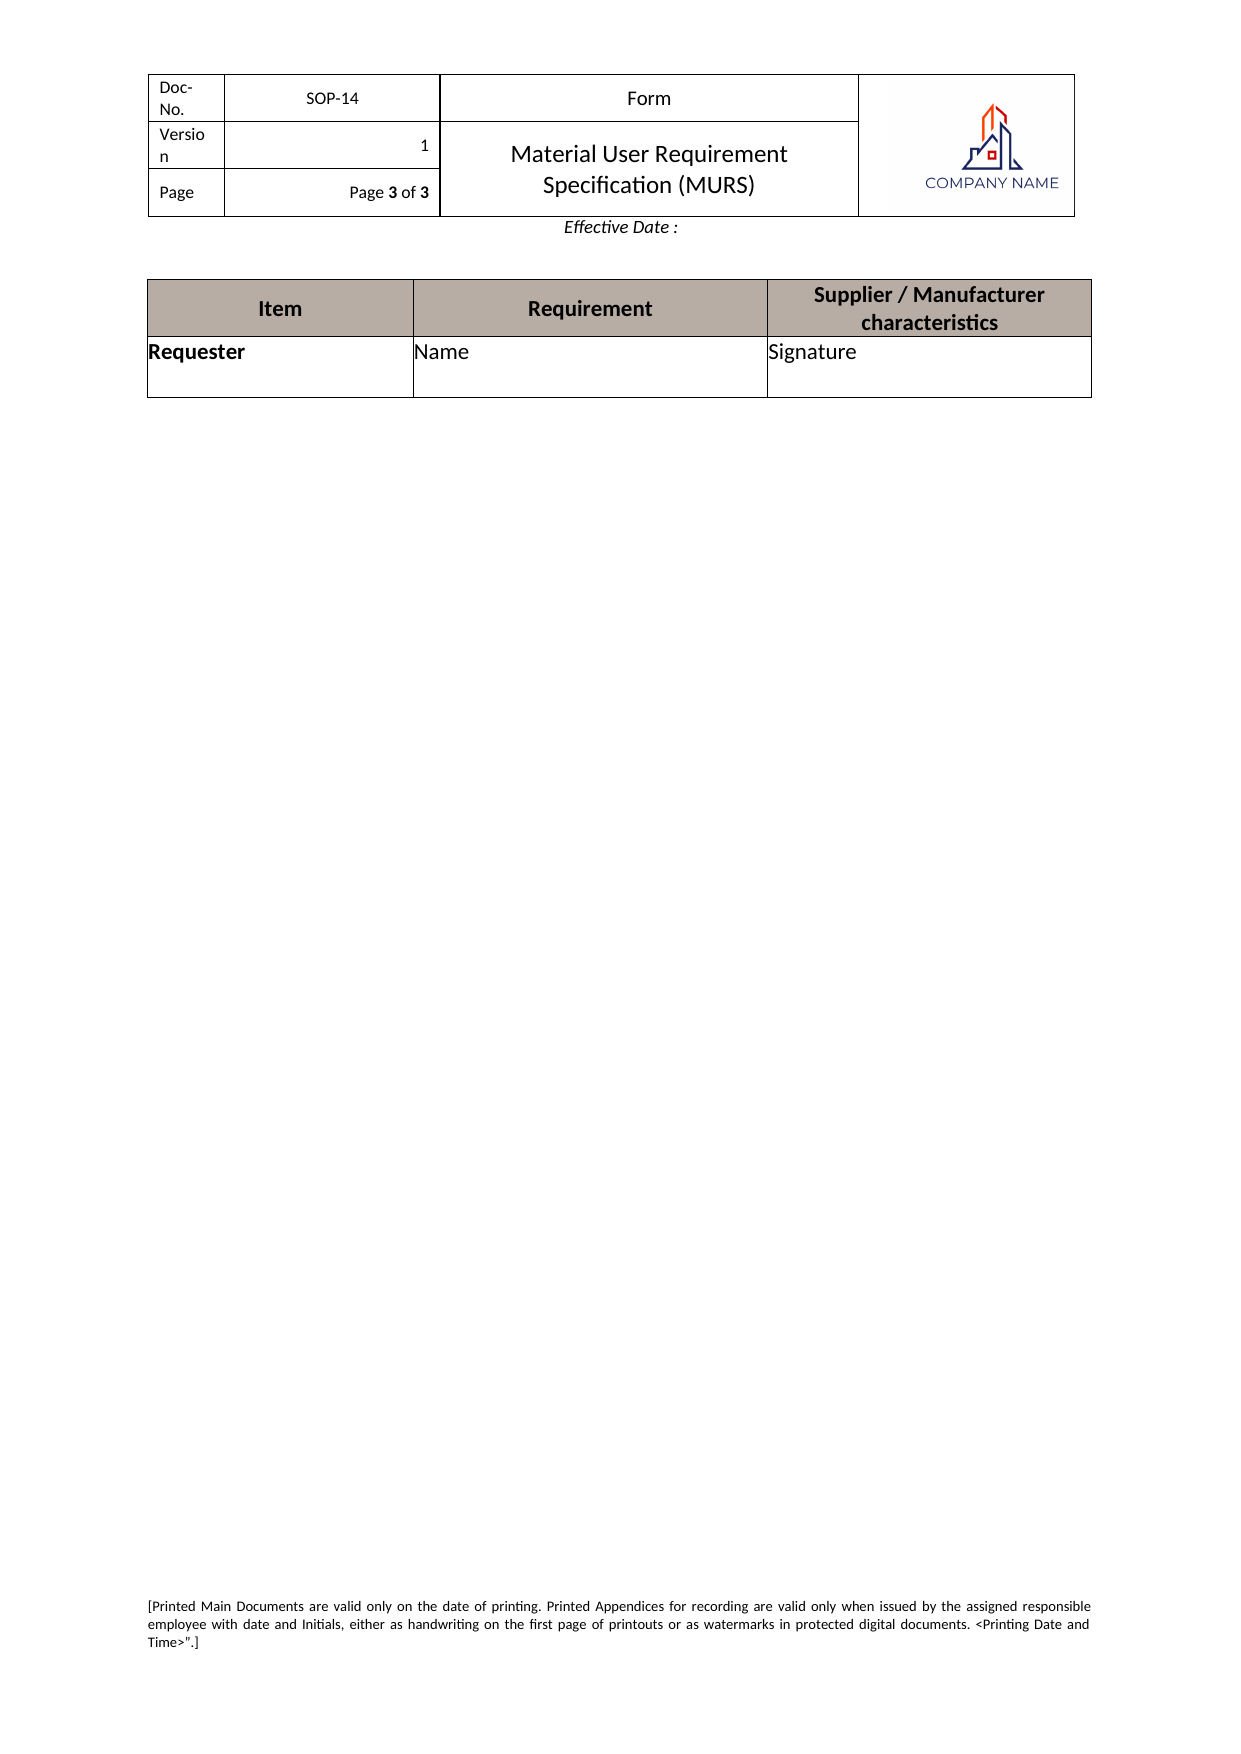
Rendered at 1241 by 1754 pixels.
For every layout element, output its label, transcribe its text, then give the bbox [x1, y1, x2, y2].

table_header Supplier / Manufacturer characteristics [768, 280, 1091, 336]
table_cell [768, 337, 1091, 397]
table_header Requirement [414, 280, 767, 336]
table_header Item [148, 280, 413, 336]
table_cell Requester [148, 337, 413, 397]
picture [888, 80, 1075, 211]
